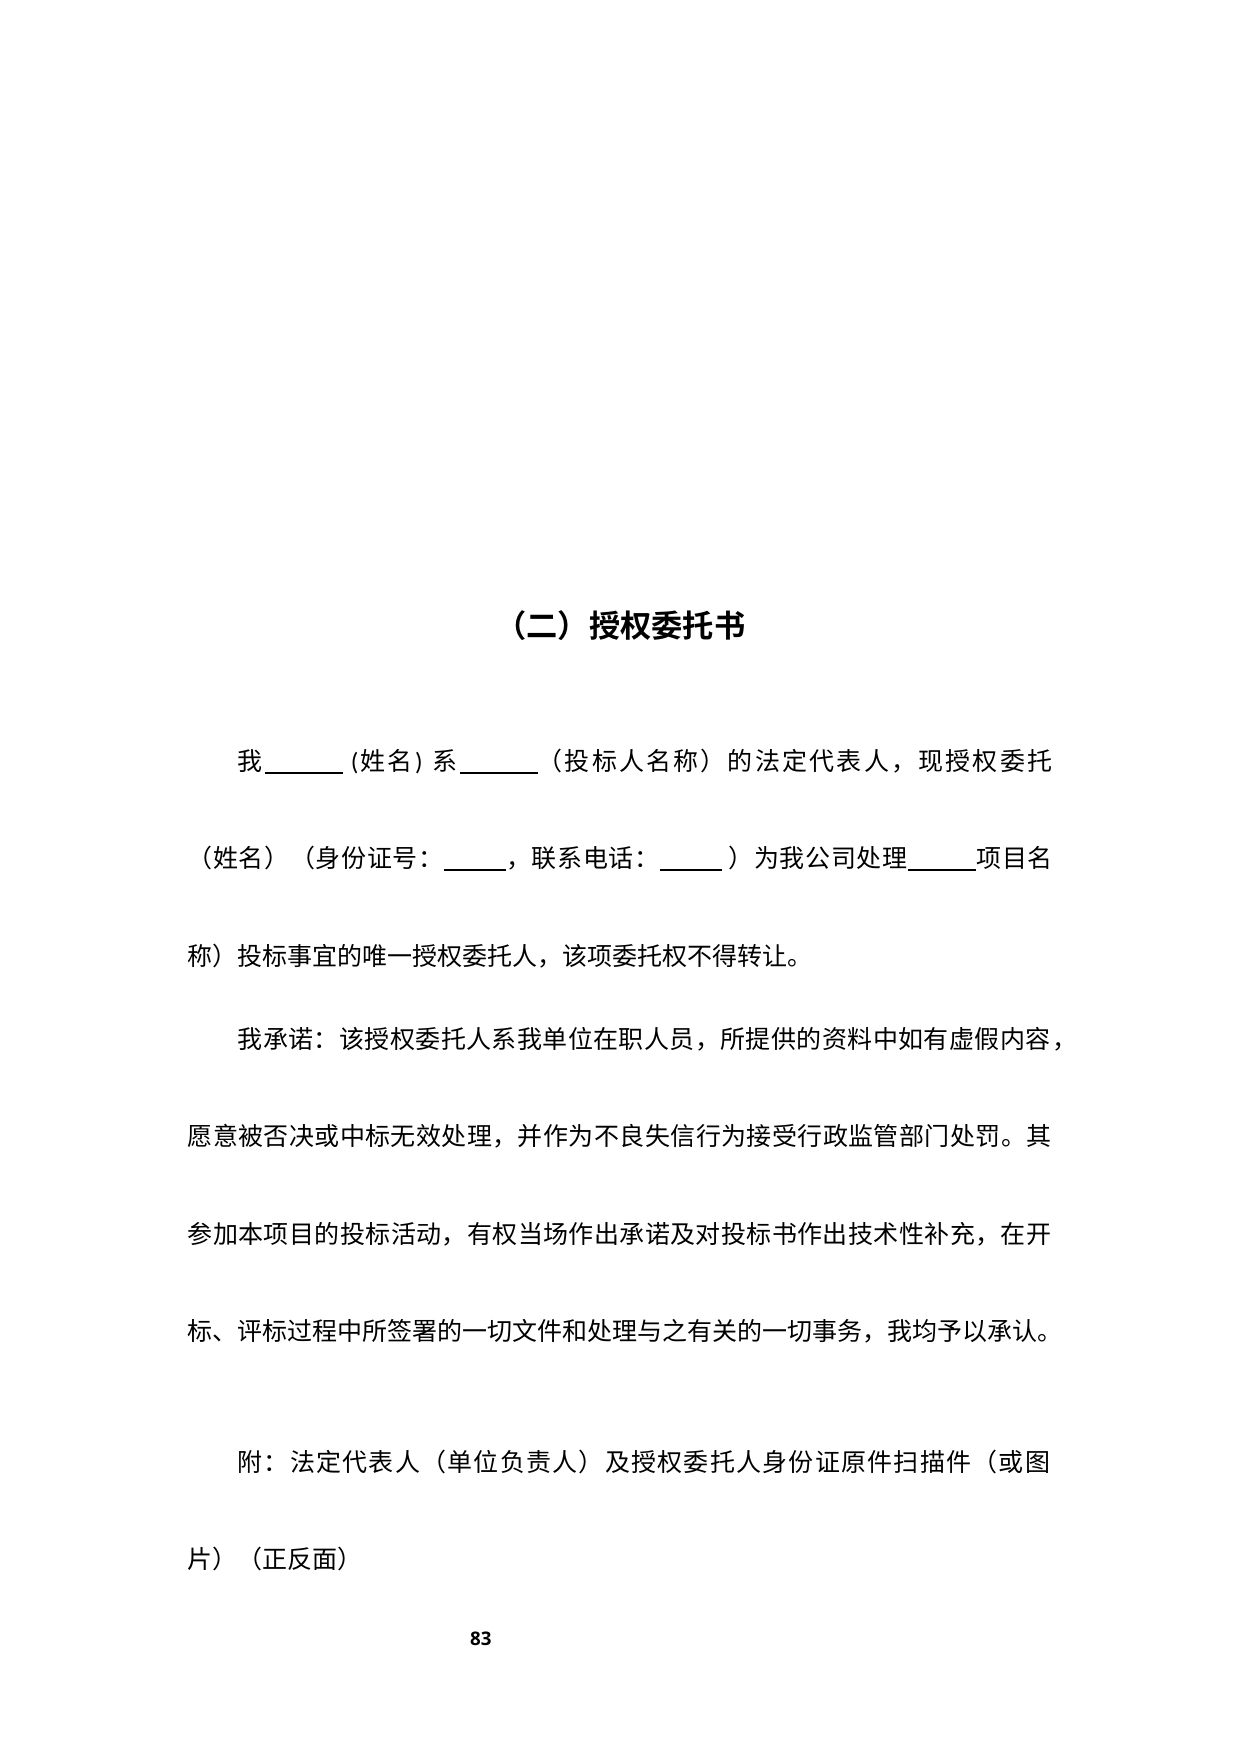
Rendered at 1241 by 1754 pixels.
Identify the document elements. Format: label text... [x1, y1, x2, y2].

text 附：法定代表人（单位负责人）及授权委托人身份证原件扫描件（或图片）（正反面） [187, 1428, 1053, 1591]
text （二）授权委托书 [187, 591, 1053, 656]
text 我承诺：该授权委托人系我单位在职人员，所提供的资料中如有虚假内容，愿意被否决或中标无效处理，并作为不良失信行为接受行政监管部门处罚。其参加本项目的投标活动，有权当场作出承诺及对投标书作出技术性补充，在开标、评标过程中所签署的一切文件和处理与之有关的一切事务，我均予以承认。 [187, 1005, 1053, 1362]
text 我 (姓名) 系 （投标人名称）的法定代表人，现授权委托 （姓名）（身份证号： ，联系电话： ）为我公司处理 项目名称）投标事宜的唯一授权委托人，该项委托权不得转让。 [187, 727, 1053, 987]
